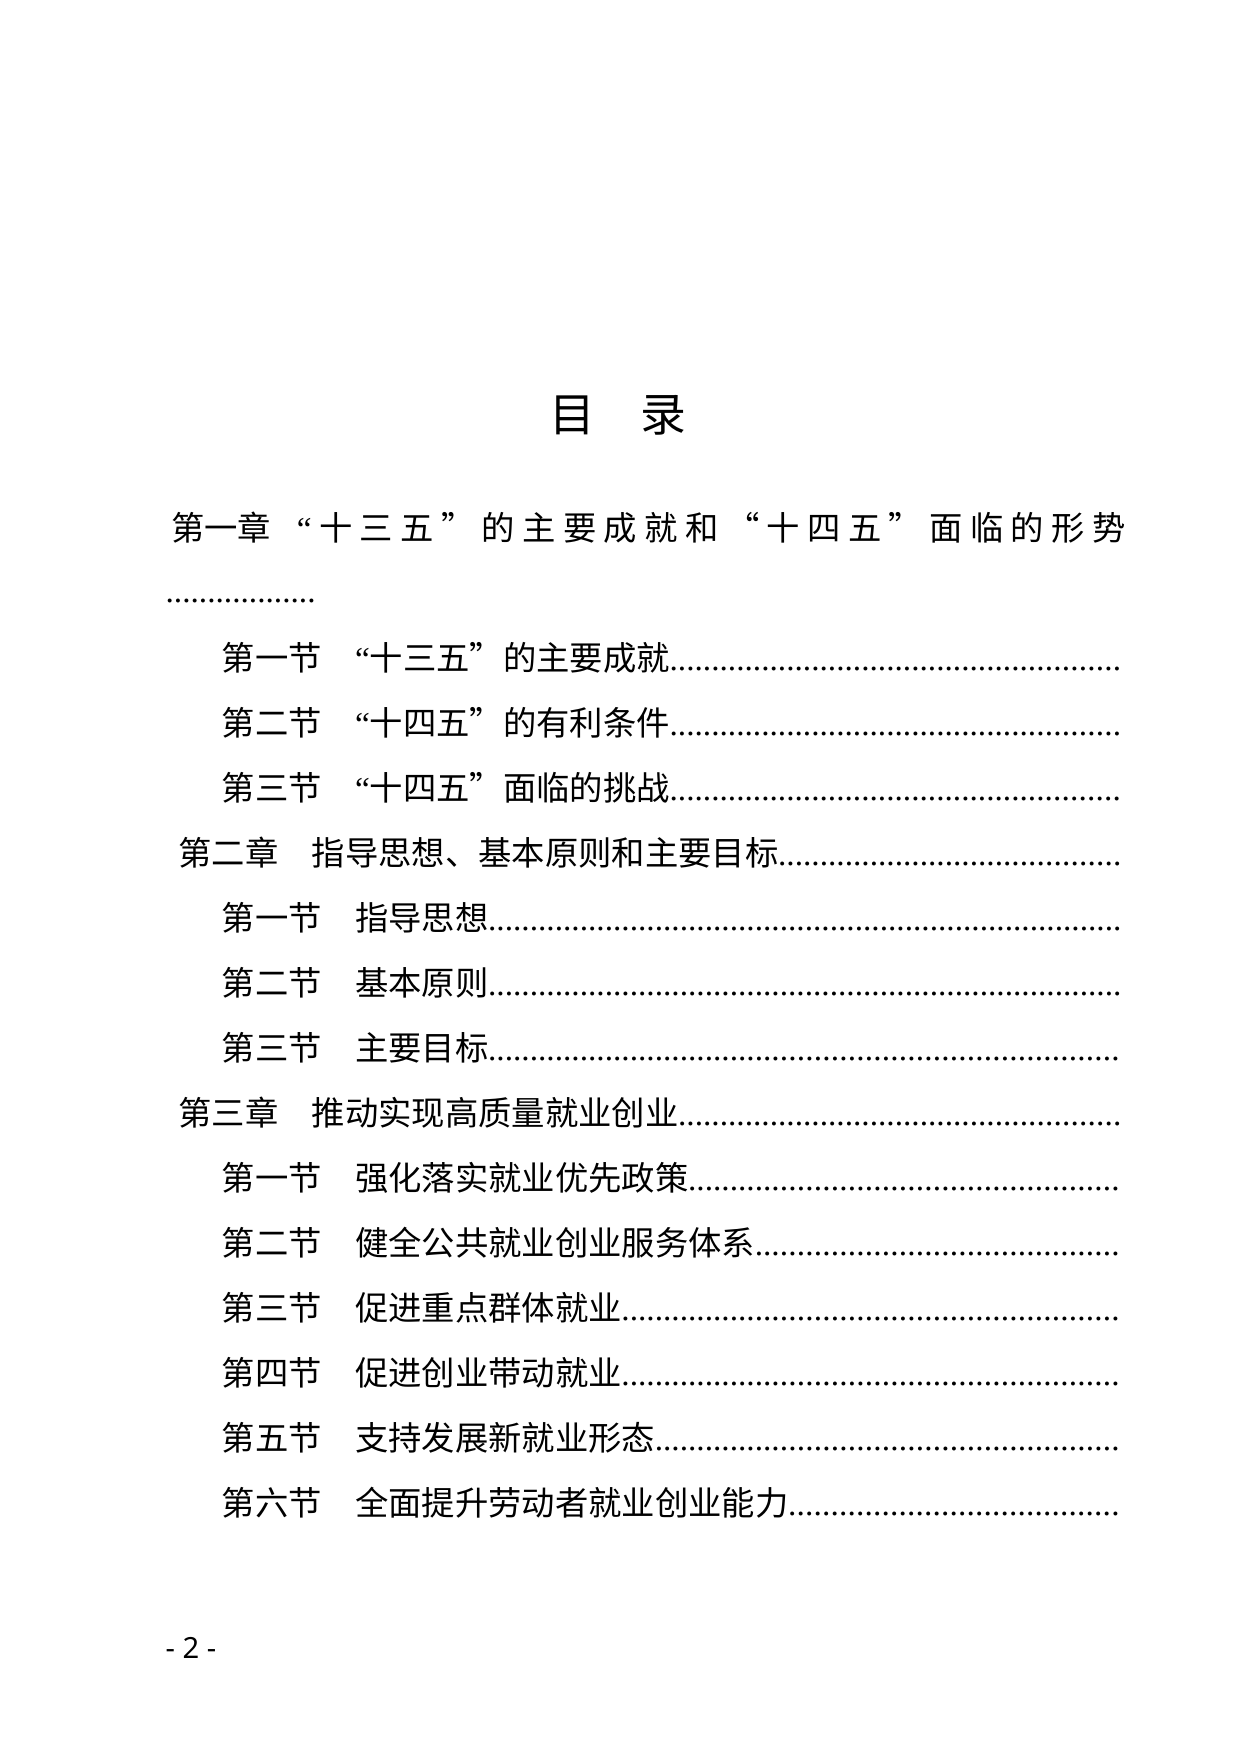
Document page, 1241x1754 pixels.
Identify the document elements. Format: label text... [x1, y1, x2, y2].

text 第一节 “十三五”的主要成就 [221, 623, 1087, 688]
text 第六节 全面提升劳动者就业创业能力 [221, 1468, 1087, 1533]
text 第一章 “十三五”的主要成就和“十四五”面临的形势 .................. [165, 493, 1127, 623]
text 第二节 健全公共就业创业服务体系 [221, 1208, 1087, 1273]
text 第二节 “十四五”的有利条件 [221, 688, 1087, 753]
text 第三节 “十四五”面临的挑战 [221, 753, 1087, 818]
text 第三章 推动实现高质量就业创业 [178, 1078, 1087, 1143]
text 第四节 促进创业带动就业 [221, 1338, 1087, 1403]
text 第三节 主要目标 [221, 1013, 1087, 1078]
text 第一节 指导思想 [221, 883, 1087, 948]
text 第一节 强化落实就业优先政策 [221, 1143, 1087, 1208]
text 第二节 基本原则 [221, 948, 1087, 1013]
text 第二章 指导思想、基本原则和主要目标 [178, 818, 1087, 883]
subtitle 目 录 [165, 363, 1070, 460]
text 第三节 促进重点群体就业 [221, 1273, 1087, 1338]
text 第五节 支持发展新就业形态 [221, 1403, 1087, 1468]
